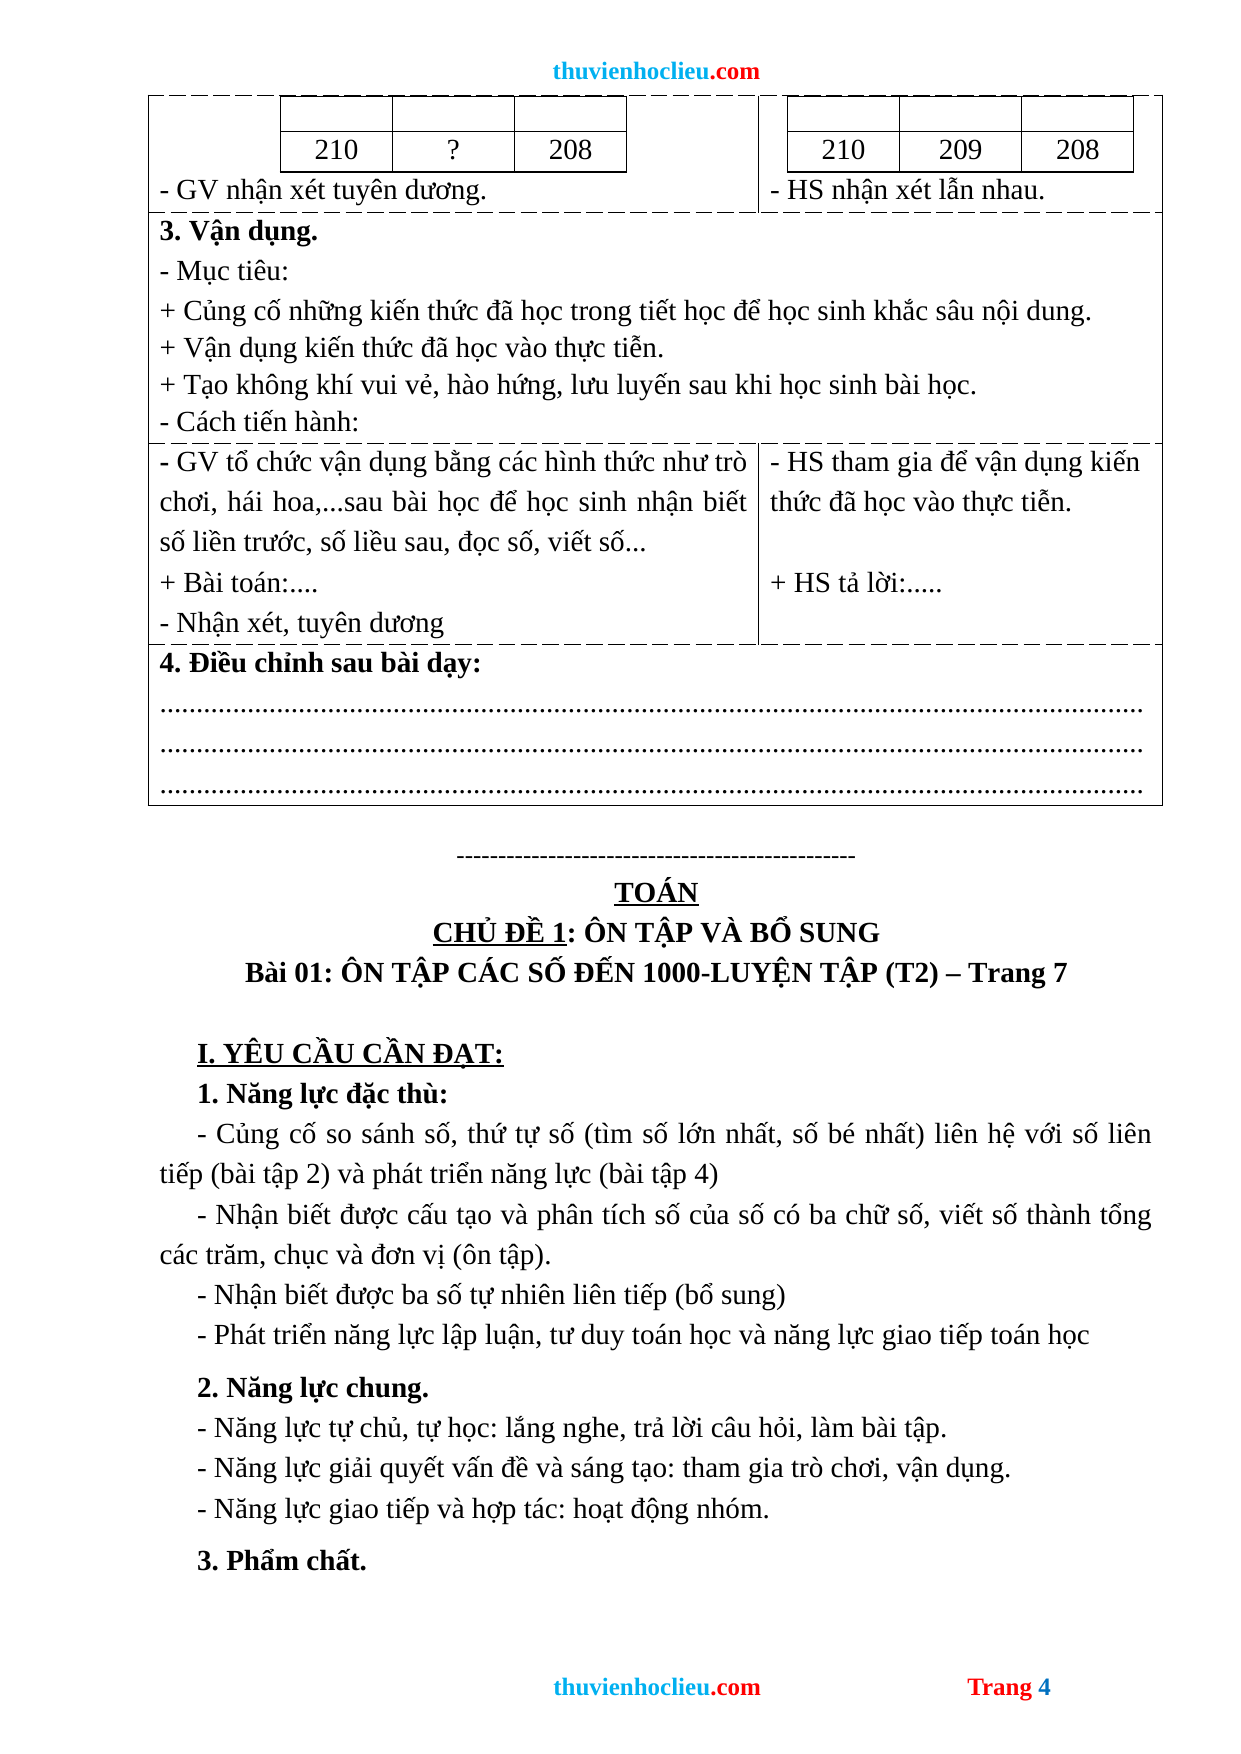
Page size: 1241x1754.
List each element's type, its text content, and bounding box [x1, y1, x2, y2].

text - Củng cố so sánh số, thứ tự số (tìm số lớn nhất, số bé nhất) liên hệ với số liên tiếp (bài tập 2) và phát triển năng lực (bài tập 4) [159, 1116, 1153, 1190]
text CHỦ ĐỀ 1: ÔN TẬP VÀ BỔ SUNG [159, 915, 1153, 949]
text - Phát triển năng lực lập luận, tư duy toán học và năng lực giao tiếp toán học [159, 1317, 1153, 1351]
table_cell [149, 95, 758, 212]
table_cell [759, 95, 1162, 212]
table_cell - HS tham gia để vận dụng kiến thức đã học vào thực tiễn. + HS tả lời:..... [759, 443, 1162, 644]
text 1. Năng lực đặc thù: [159, 1076, 1153, 1110]
text - Năng lực tự chủ, tự học: lắng nghe, trả lời câu hỏi, làm bài tập. [159, 1410, 1153, 1444]
table_cell 4. Điều chỉnh sau bài dạy: ....................................................................................................................................... ....................................................................................................................................... ....................................................................................................................................... [149, 644, 1162, 805]
table_cell 3. Vận dụng. - Mục tiêu: + Củng cố những kiến thức đã học trong tiết học để học sinh khắc sâu nội dung. + Vận dụng kiến thức đã học vào thực tiễn. + Tạo không khí vui vẻ, hào hứng, lưu luyến sau khi học sinh bài học. - Cách tiến hành: [149, 212, 1162, 443]
text 2. Năng lực chung. [159, 1370, 1153, 1404]
text 3. Phẩm chất. [159, 1543, 1153, 1577]
text - Năng lực giao tiếp và hợp tác: hoạt động nhóm. [159, 1491, 1153, 1524]
text TOÁN [159, 875, 1153, 909]
text - Nhận biết được ba số tự nhiên liên tiếp (bổ sung) [159, 1277, 1153, 1311]
text ------------------------------------------------ [159, 841, 1153, 869]
text Bài 01: ÔN TẬP CÁC SỐ ĐẾN 1000-LUYỆN TẬP (T2) – Trang 7 [159, 956, 1153, 989]
table_cell - GV tổ chức vận dụng bằng các hình thức như trò chơi, hái hoa,...sau bài học để học sinh nhận biết số liền trước, số liều sau, đọc số, viết số... + Bài toán:.... - Nhận xét, tuyên dương [149, 443, 758, 644]
text - Năng lực giải quyết vấn đề và sáng tạo: tham gia trò chơi, vận dụng. [159, 1451, 1153, 1484]
text - Nhận biết được cấu tạo và phân tích số của số có ba chữ số, viết số thành tổng các trăm, chục và đơn vị (ôn tập). [159, 1197, 1153, 1271]
text I. YÊU CẦU CẦN ĐẠT: [159, 1036, 1153, 1069]
